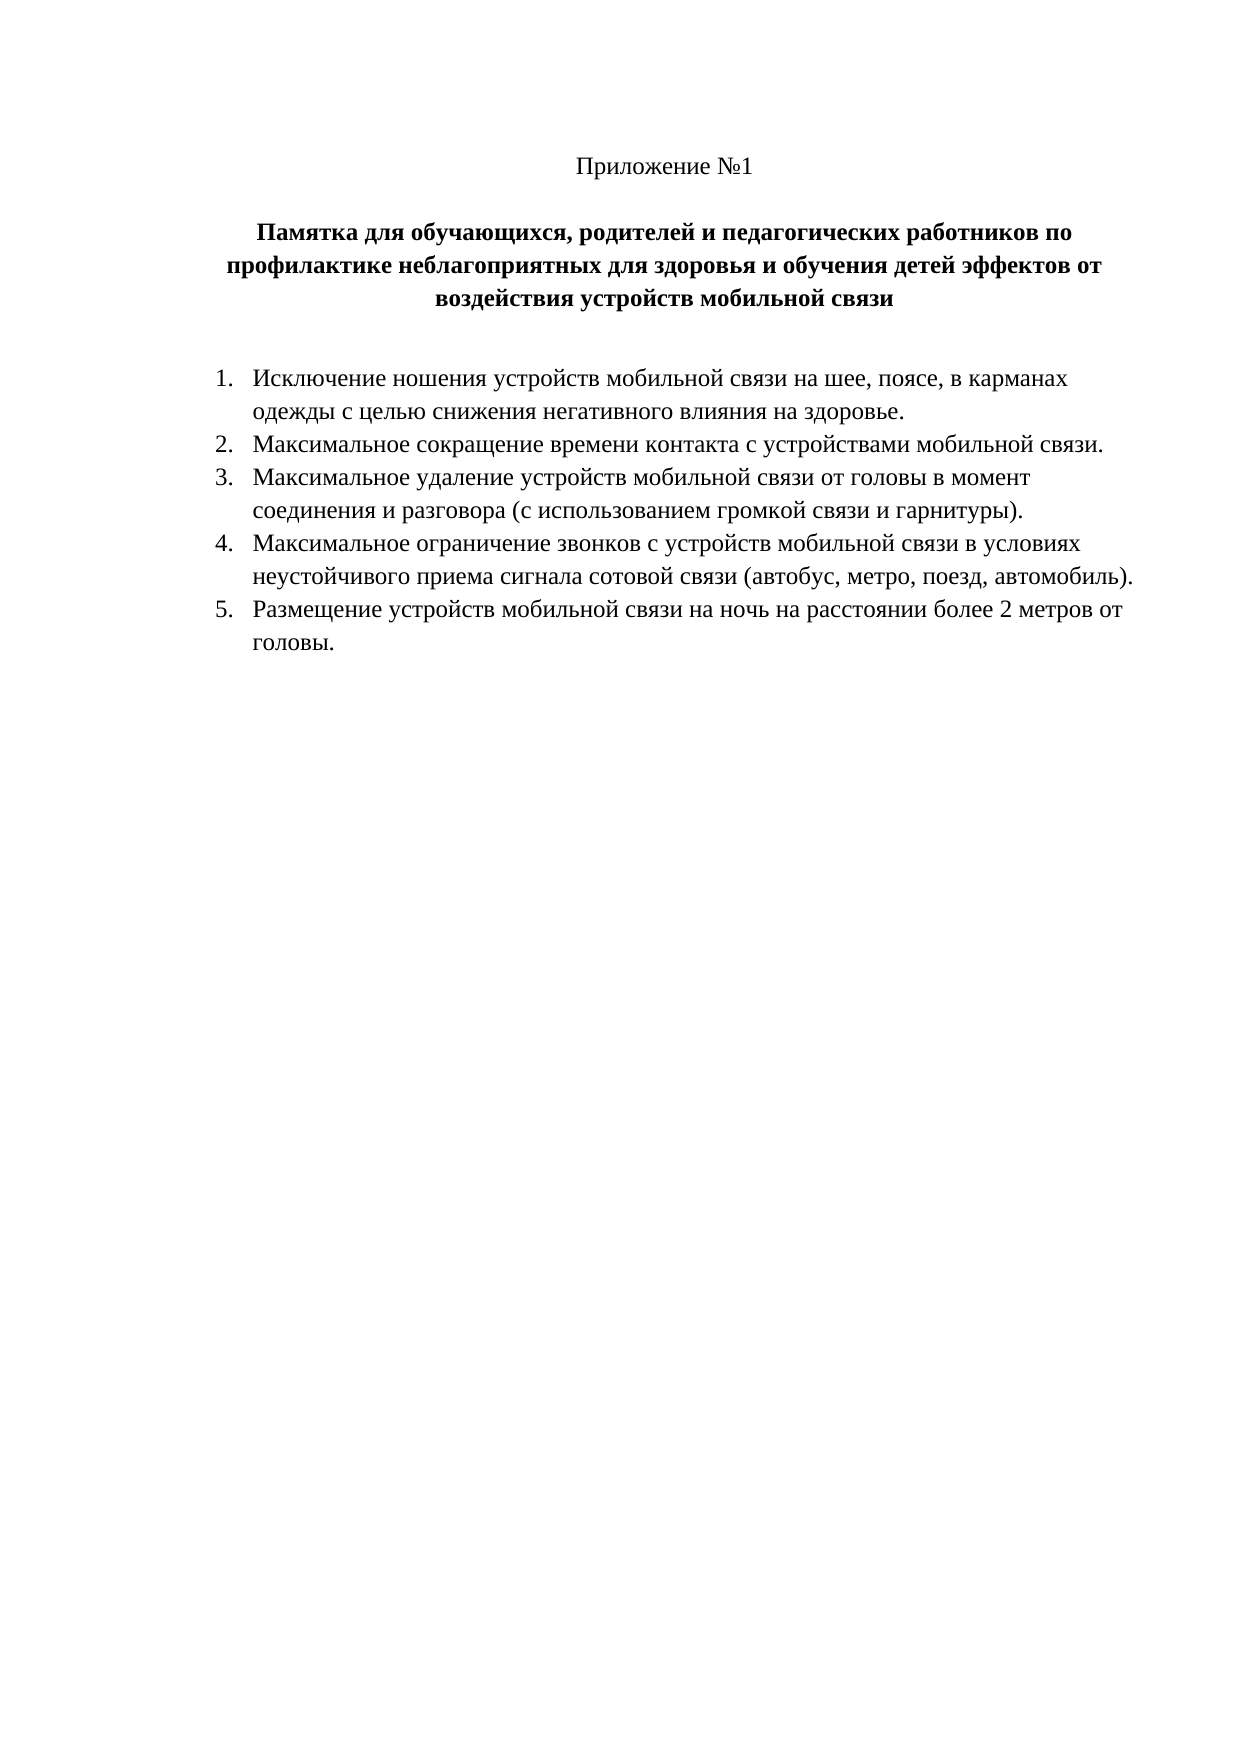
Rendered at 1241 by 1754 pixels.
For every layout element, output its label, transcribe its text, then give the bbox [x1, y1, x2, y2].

text Приложение №1 [177, 151, 1152, 180]
list Исключение ношения устройств мобильной связи на шее, поясе, в карманах одежды с целью снижения негативного влияния на здоровье. [215, 363, 1152, 425]
list Максимальное ограничение звонков с устройств мобильной связи в условиях неустойчивого приема сигнала сотовой связи (автобус, метро, поезд, автомобиль). [215, 528, 1152, 590]
text Памятка для обучающихся, родителей и педагогических работников по профилактике неблагоприятных для здоровья и обучения детей эффектов от воздействия устройств мобильной связи [177, 217, 1152, 312]
list Максимальное удаление устройств мобильной связи от головы в момент соединения и разговора (с использованием громкой связи и гарнитуры). [215, 462, 1152, 524]
list Размещение устройств мобильной связи на ночь на расстоянии более 2 метров от головы. [215, 594, 1152, 656]
list Максимальное сокращение времени контакта с устройствами мобильной связи. [215, 429, 1152, 458]
